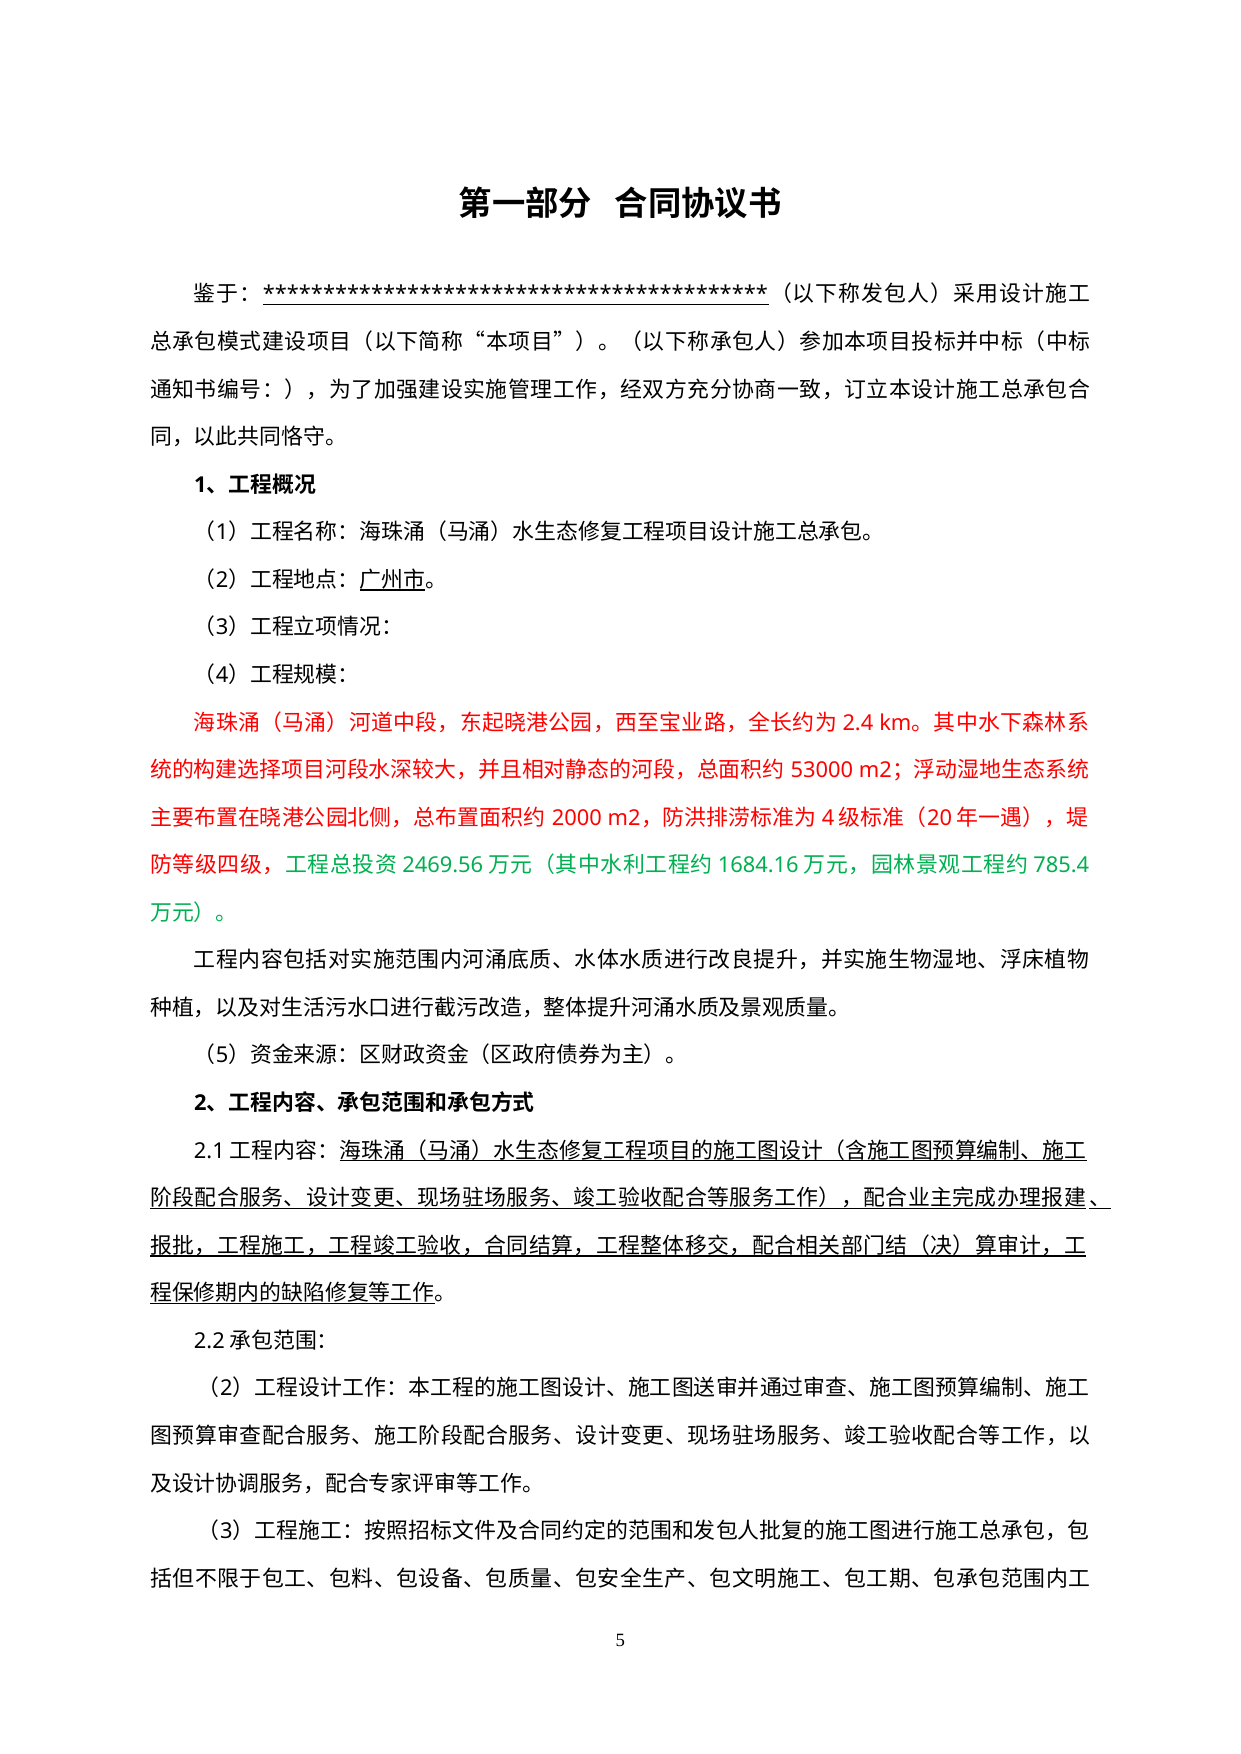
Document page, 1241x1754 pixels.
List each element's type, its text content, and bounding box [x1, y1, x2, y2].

text 2、工程内容、承包范围和承包方式 [150, 1085, 1089, 1117]
text （5）资金来源：区财政资金（区政府债券为主）。 [150, 1037, 1089, 1069]
subtitle 第一部分 合同协议书 [150, 177, 1090, 225]
text 海珠涌（马涌）河道中段，东起晓港公园，西至宝业路，全长约为2.4 km。其中水下森林系统的构建选择项目河段水深较大，并且相对静态的河段，总面积约53000 m2；浮动湿地生态系统主要布置在晓港公园北侧，总布置面积约2000 m2，防洪排涝标准为4级标准（20年一遇），堤防等级四级，工程总投资2469.56万元（其中水利工程约1684.16万元，园林景观工程约785.4万元）。 [150, 704, 1089, 927]
text 1、工程概况 [150, 467, 1089, 498]
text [150, 1513, 1090, 1592]
text （3）工程立项情况： [150, 609, 1089, 641]
text 工程内容包括对实施范围内河涌底质、水体水质进行改良提升，并实施生物湿地、浮床植物种植，以及对生活污水口进行截污改造，整体提升河涌水质及景观质量。 [150, 942, 1089, 1022]
text （2）工程设计工作：本工程的施工图设计、施工图送审并通过审查、施工图预算编制、施工图预算审查配合服务、施工阶段配合服务、设计变更、现场驻场服务、竣工验收配合等工作，以及设计协调服务，配合专家评审等工作。 [150, 1370, 1090, 1497]
text （4）工程规模： [150, 657, 1089, 689]
text 2.2承包范围： [150, 1323, 1089, 1354]
text （2）工程地点：广州市。 [150, 562, 1089, 593]
text 2.1工程内容：海珠涌（马涌）水生态修复工程项目的施工图设计（含施工图预算编制、施工阶段配合服务、设计变更、现场驻场服务、竣工验收配合等服务工作），配合业主完成办理报建、报批，工程施工，工程竣工验收，合同结算，工程整体移交，配合相关部门结（决）算审计，工程保修期内的缺陷修复等工作。 [150, 1133, 1089, 1307]
text （1）工程名称：海珠涌（马涌）水生态修复工程项目设计施工总承包。 [150, 514, 1089, 546]
text 鉴于：******************************************（以下称发包人）采用设计施工总承包模式建设项目（以下简称“本项目”）。（以下称承包人）参加本项目投标并中标（中标通知书编号：），为了加强建设实施管理工作，经双方充分协商一致，订立本设计施工总承包合同，以此共同恪守。 [150, 276, 1090, 451]
